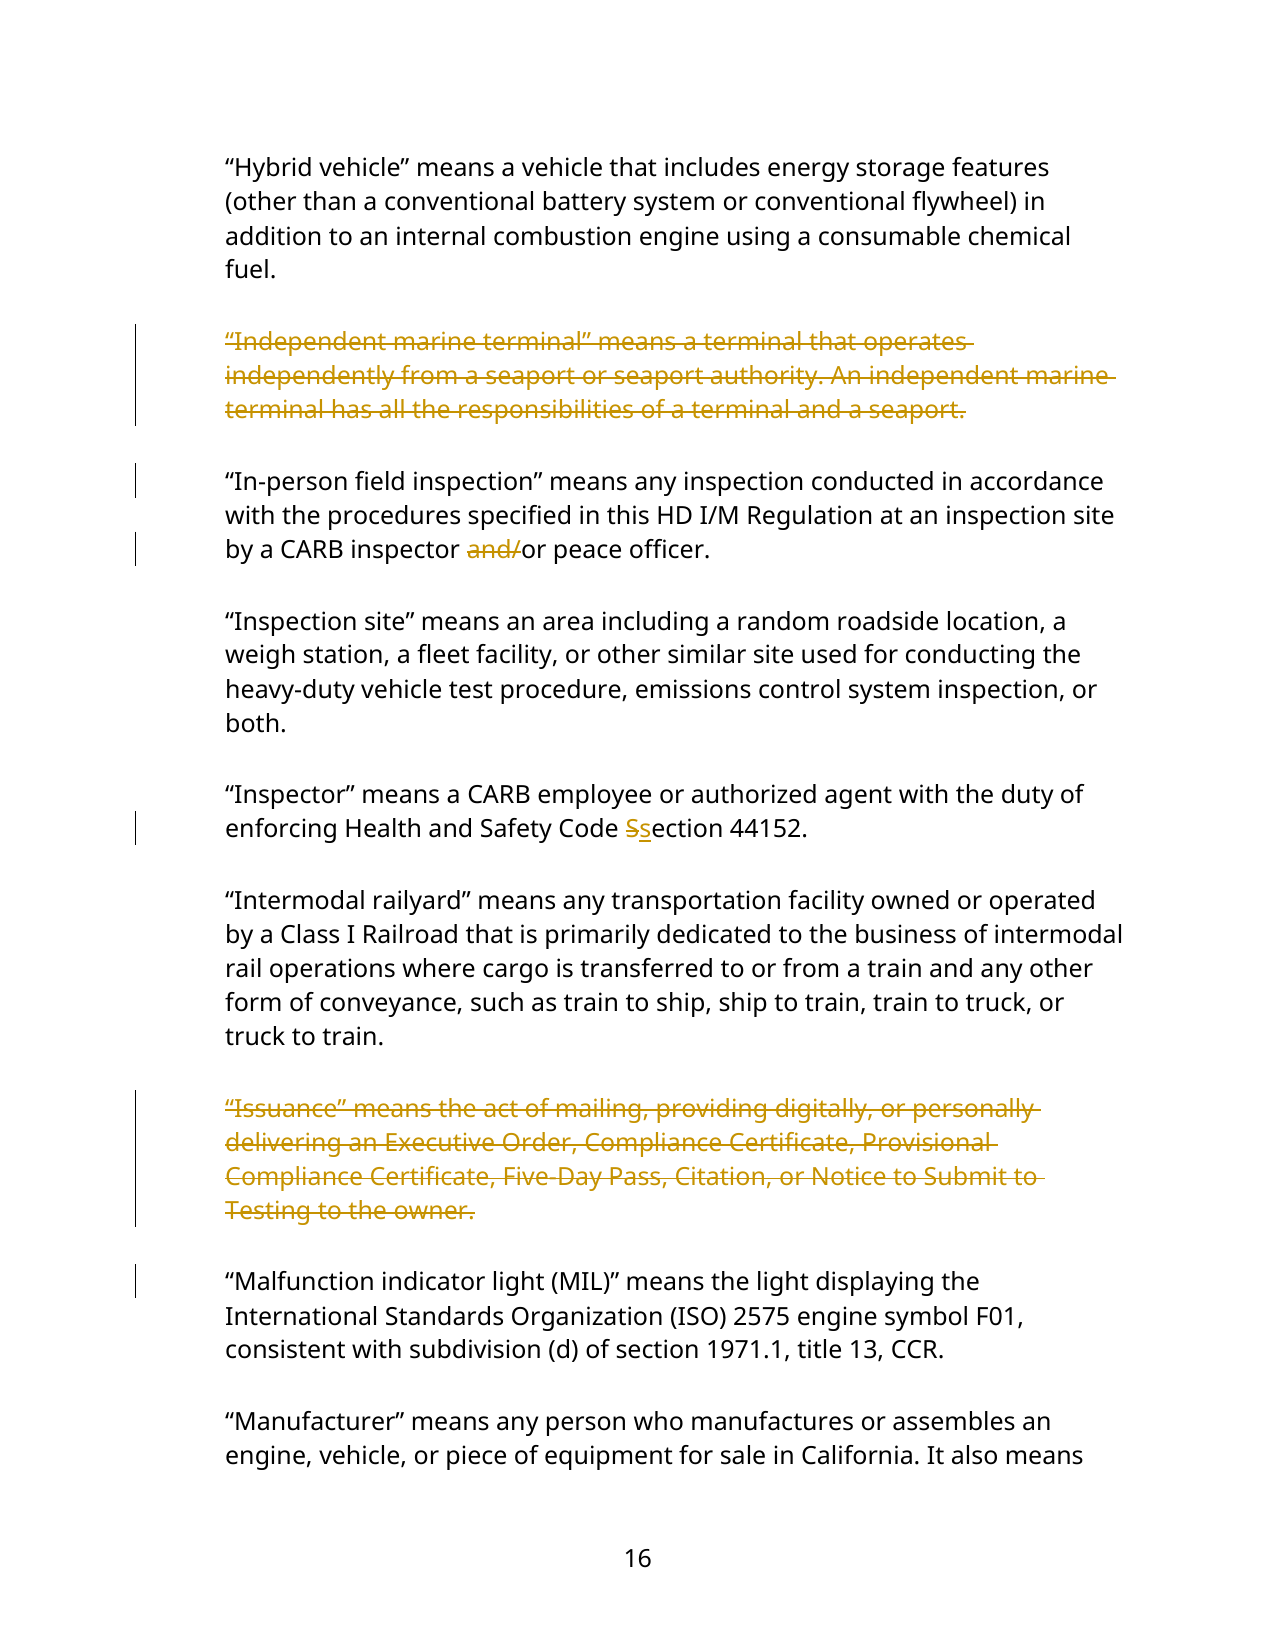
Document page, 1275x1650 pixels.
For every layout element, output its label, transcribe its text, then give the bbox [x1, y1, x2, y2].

text “Malfunction indicator light (MIL)” means the light displaying the International Standards Organization (ISO) 2575 engine symbol F01, consistent with subdivision (d) of section 1971.1, title 13, CCR. [225, 1264, 1125, 1366]
text “Inspector” means a CARB employee or authorized agent with the duty of enforcing Health and Safety Code ection 44152. [225, 777, 1125, 845]
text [225, 1404, 1125, 1472]
text “In-person field inspection” means any inspection conducted in accordance with the procedures specified in this HD I/M Regulation at an inspection site by a CARB inspector or peace officer. [225, 463, 1125, 566]
text “Inspection site” means an area including a random roadside location, a weigh station, a fleet facility, or other similar site used for conducting the heavy-duty vehicle test procedure, emissions control system inspection, or both. [225, 603, 1125, 739]
text “Intermodal railyard” means any transportation facility owned or operated by a Class I Railroad that is primarily dedicated to the business of intermodal rail operations where cargo is transferred to or from a train and any other form of conveyance, such as train to ship, ship to train, train to truck, or truck to train. [225, 882, 1125, 1053]
text “Hybrid vehicle” means a vehicle that includes energy storage features (other than a conventional battery system or conventional flywheel) in addition to an internal combustion engine using a consumable chemical fuel. [225, 150, 1125, 286]
